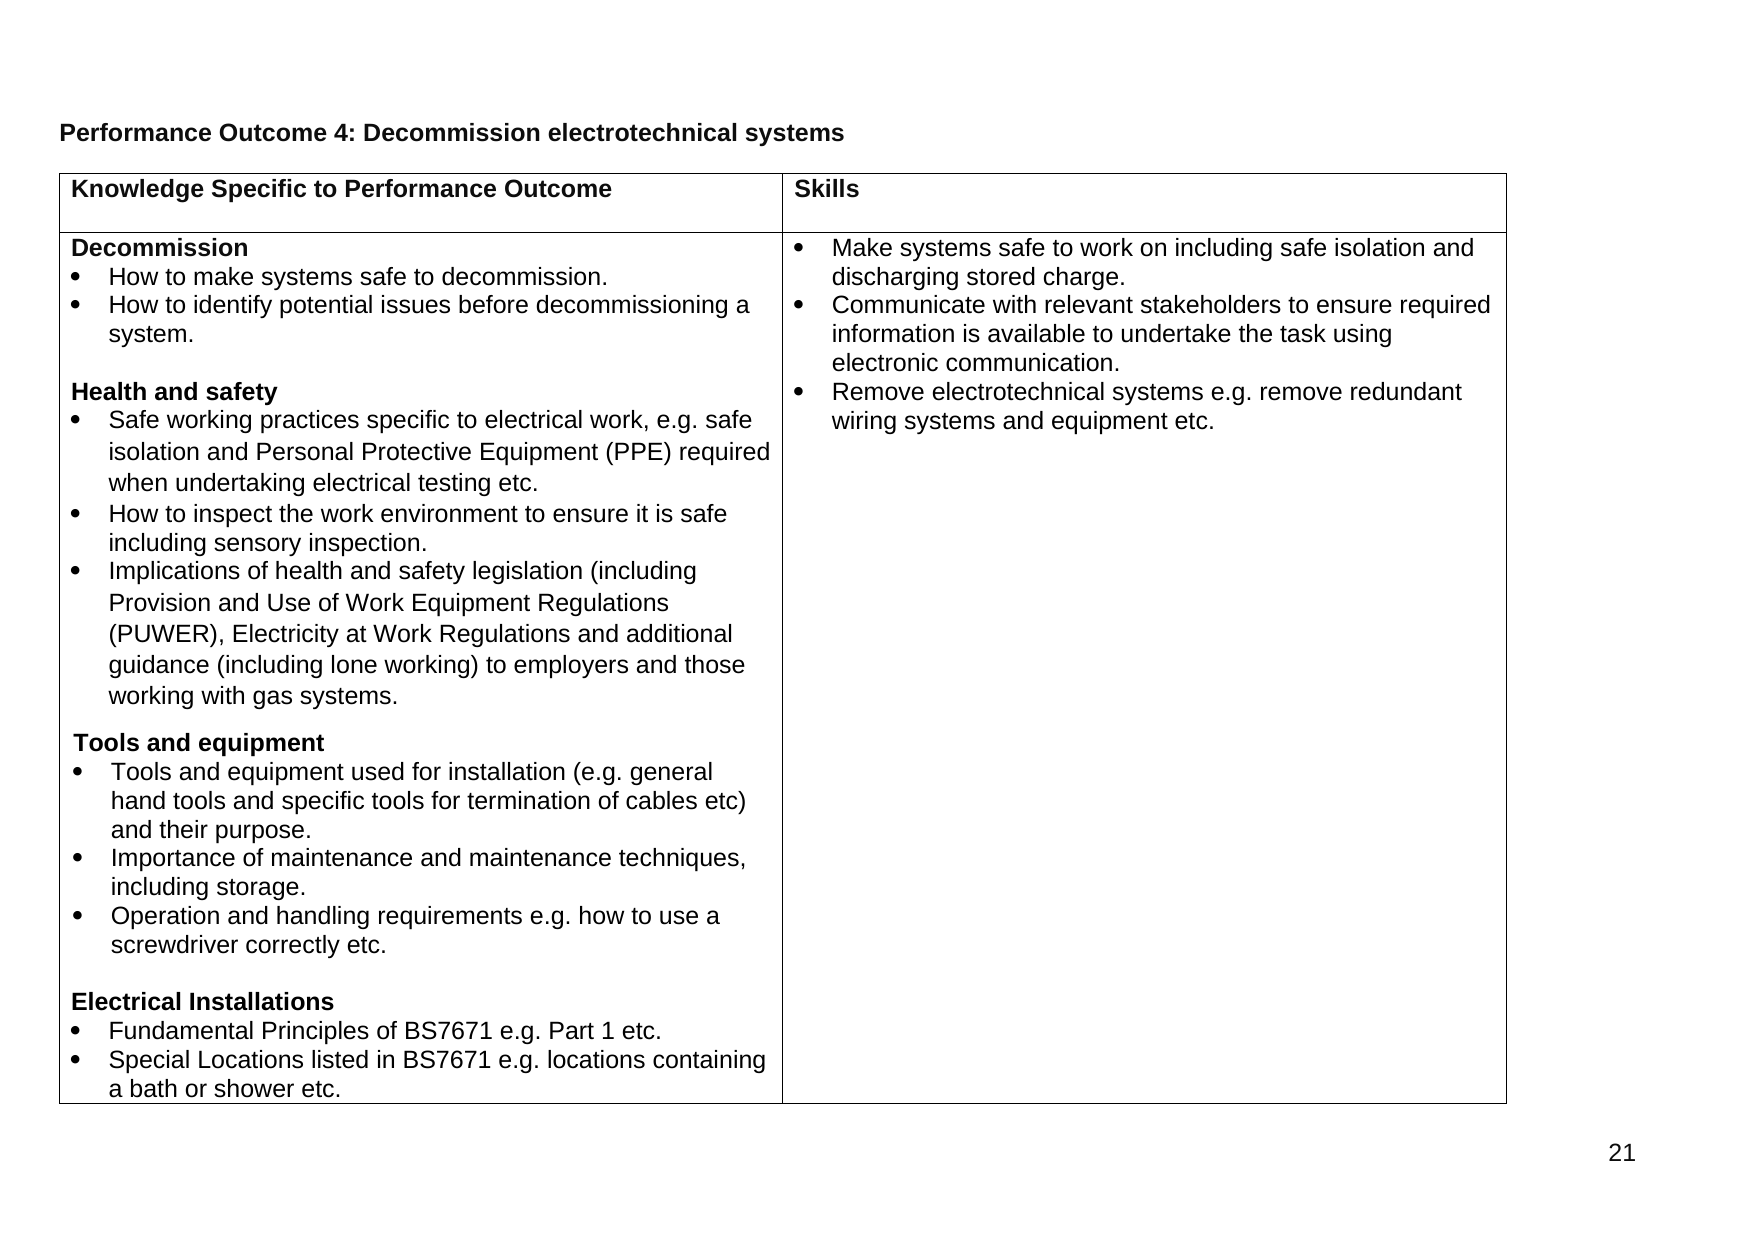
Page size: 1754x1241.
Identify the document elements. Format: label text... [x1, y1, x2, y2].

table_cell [60, 233, 782, 1103]
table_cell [783, 233, 1506, 1103]
table_header Knowledge Specific to Performance Outcome [60, 174, 782, 232]
table_header Skills [783, 174, 1506, 232]
text Performance Outcome 4: Decommission electrotechnical systems [59, 118, 1636, 147]
